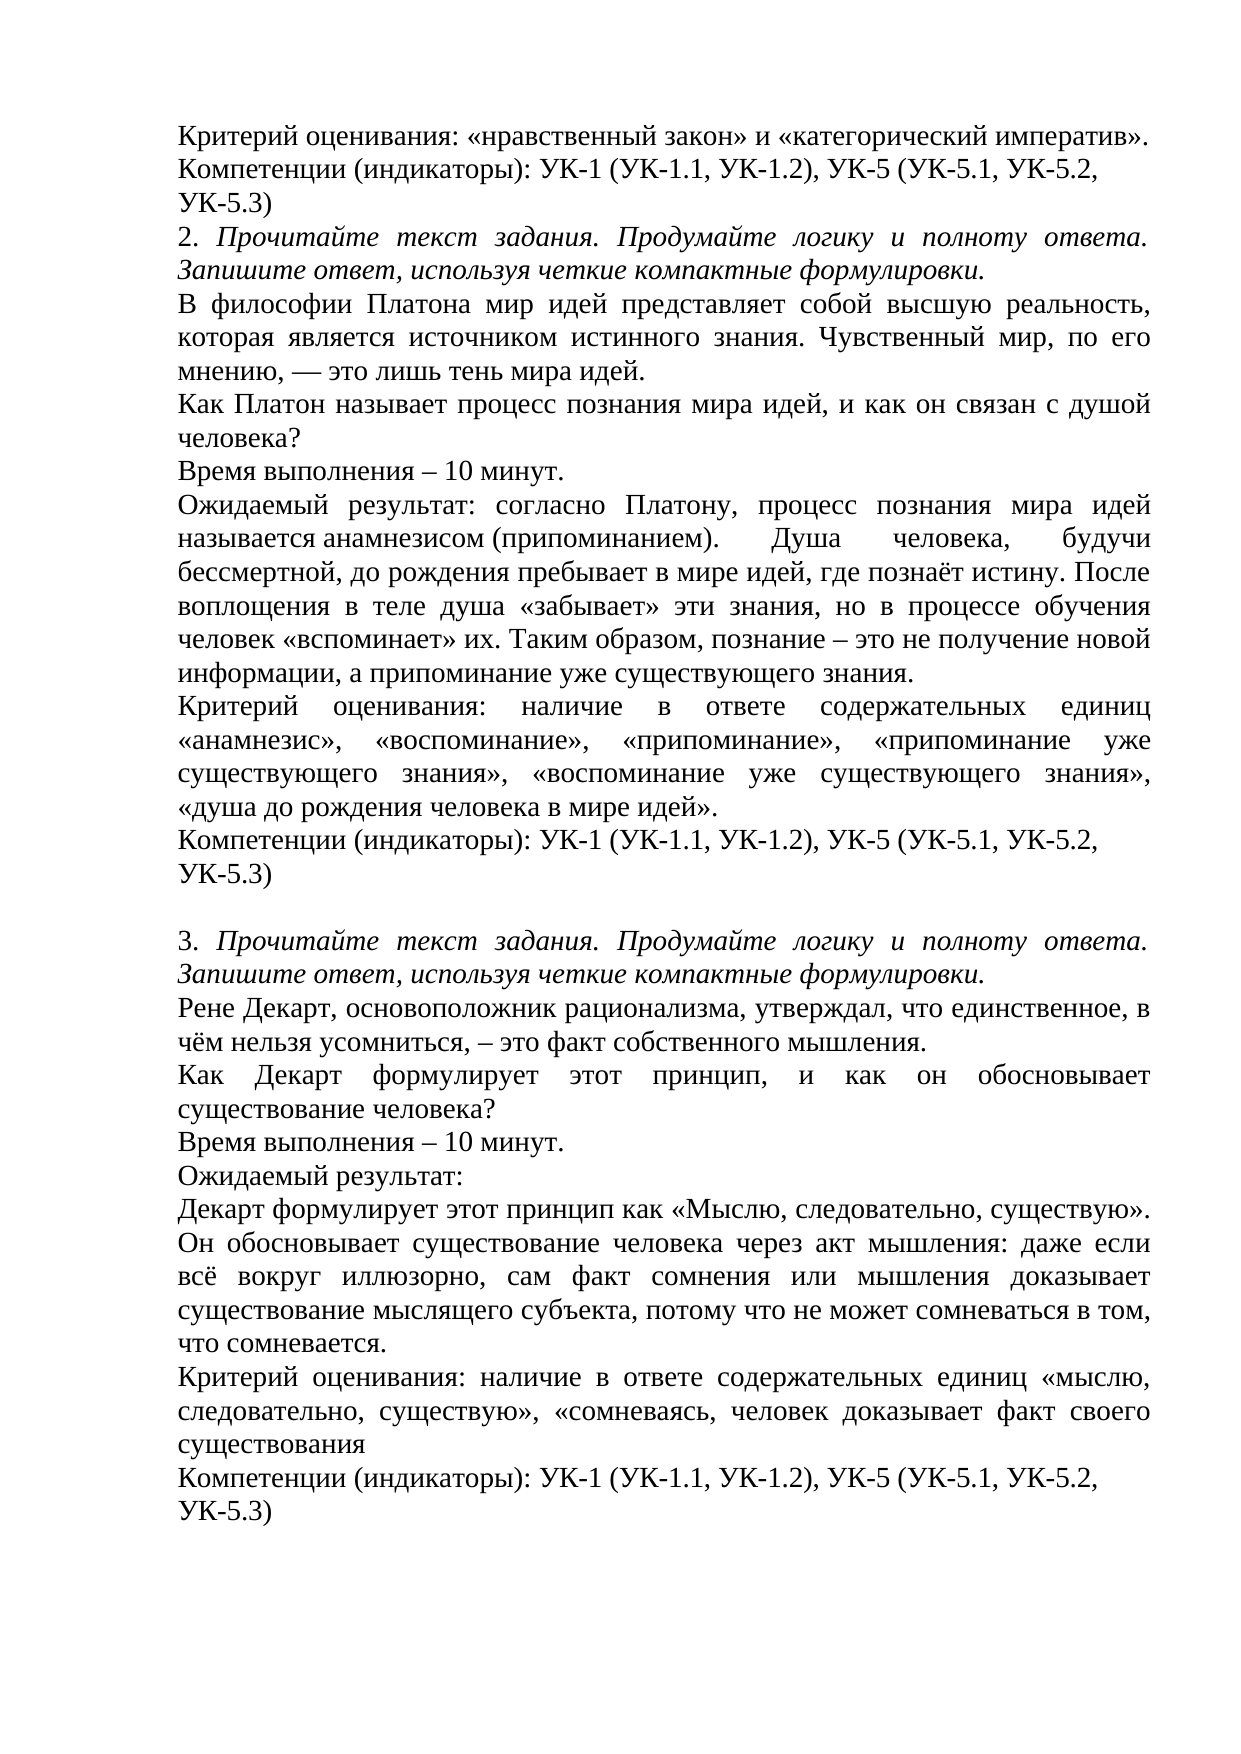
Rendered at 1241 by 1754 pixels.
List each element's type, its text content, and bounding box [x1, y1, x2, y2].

text 3. Прочитайте текст задания. Продумайте логику и полноту ответа. Запишите ответ, используя четкие компактные формулировки. [177, 923, 1152, 990]
text Компетенции (индикаторы): УК-1 (УК-1.1, УК-1.2), УК-5 (УК-5.1, УК-5.2, УК-5.3) [177, 1460, 1152, 1527]
text 2. Прочитайте текст задания. Продумайте логику и полноту ответа. Запишите ответ, используя четкие компактные формулировки. [177, 219, 1152, 286]
text Время выполнения – 10 минут. [177, 1124, 1152, 1158]
text Время выполнения – 10 минут. [177, 453, 1152, 487]
text Как Платон называет процесс познания мира идей, и как он связан с душой человека? [177, 386, 1152, 453]
text Критерий оценивания: наличие в ответе содержательных единиц «анамнезис», «воспоминание», «припоминание», «припоминание уже существующего знания», «воспоминание уже существующего знания», «душа до рождения человека в мире идей». [177, 688, 1152, 822]
text Декарт формулирует этот принцип как «Мыслю, следовательно, существую». Он обосновывает существование человека через акт мышления: даже если всё вокруг иллюзорно, сам факт сомнения или мышления доказывает существование мыслящего субъекта, потому что не может сомневаться в том, что сомневается. [177, 1191, 1152, 1359]
text Компетенции (индикаторы): УК-1 (УК-1.1, УК-1.2), УК-5 (УК-5.1, УК-5.2, УК-5.3) [177, 152, 1152, 219]
text Компетенции (индикаторы): УК-1 (УК-1.1, УК-1.2), УК-5 (УК-5.1, УК-5.2, УК-5.3) [177, 822, 1152, 889]
text Ожидаемый результат: [177, 1158, 1152, 1191]
text Как Декарт формулирует этот принцип, и как он обосновывает существование человека? [177, 1057, 1152, 1124]
text Ожидаемый результат: согласно Платону, процесс познания мира идей называется анамнезисом (припоминанием). Душа человека, будучи бессмертной, до рождения пребывает в мире идей, где познаёт истину. После воплощения в теле душа «забывает» эти знания, но в процессе обучения человек «вспоминает» их. Таким образом, познание – это не получение новой информации, а припоминание уже существующего знания. [177, 487, 1152, 688]
text В философии Платона мир идей представляет собой высшую реальность, которая является источником истинного знания. Чувственный мир, по его мнению, — это лишь тень мира идей. [177, 286, 1152, 386]
text Критерий оценивания: «нравственный закон» и «категорический императив». [177, 118, 1152, 152]
text Рене Декарт, основоположник рационализма, утверждал, что единственное, в чём нельзя усомниться, – это факт собственного мышления. [177, 990, 1152, 1057]
text Критерий оценивания: наличие в ответе содержательных единиц «мыслю, следовательно, существую», «сомневаясь, человек доказывает факт своего существования [177, 1359, 1152, 1460]
